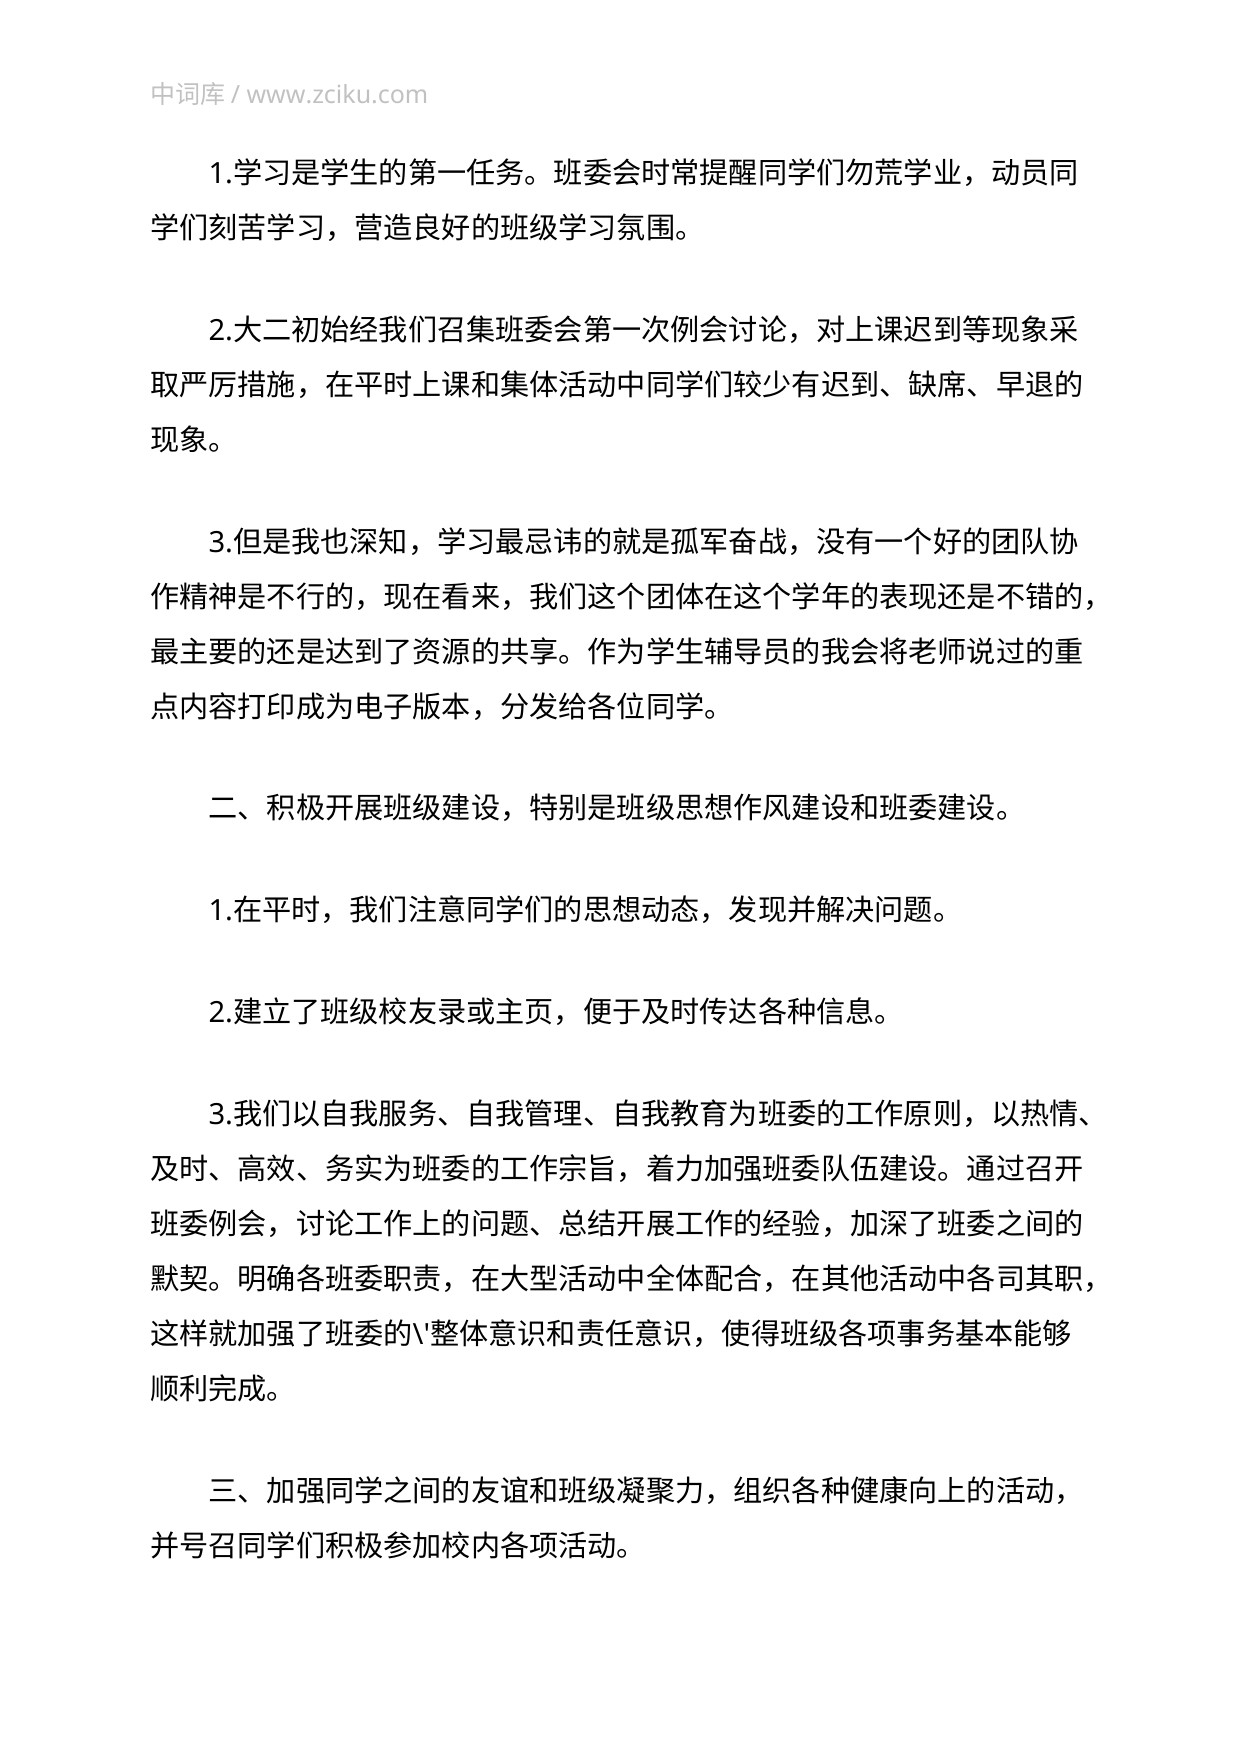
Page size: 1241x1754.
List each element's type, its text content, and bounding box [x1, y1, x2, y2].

text 1.学习是学生的第一任务。班委会时常提醒同学们勿荒学业，动员同学们刻苦学习，营造良好的班级学习氛围。 [150, 150, 1090, 247]
text 二、积极开展班级建设，特别是班级思想作风建设和班委建设。 [150, 785, 1090, 827]
text 3.但是我也深知，学习最忌讳的就是孤军奋战，没有一个好的团队协作精神是不行的，现在看来，我们这个团体在这个学年的表现还是不错的，最主要的还是达到了资源的共享。作为学生辅导员的我会将老师说过的重点内容打印成为电子版本，分发给各位同学。 [150, 518, 1090, 726]
text 2.建立了班级校友录或主页，便于及时传达各种信息。 [150, 989, 1090, 1031]
text 1.在平时，我们注意同学们的思想动态，发现并解决问题。 [150, 887, 1090, 929]
text 三、加强同学之间的友谊和班级凝聚力，组织各种健康向上的活动，并号召同学们积极参加校内各项活动。 [150, 1467, 1090, 1564]
text 3.我们以自我服务、自我管理、自我教育为班委的工作原则，以热情、及时、高效、务实为班委的工作宗旨，着力加强班委队伍建设。通过召开班委例会，讨论工作上的问题、总结开展工作的经验，加深了班委之间的默契。明确各班委职责，在大型活动中全体配合，在其他活动中各司其职，这样就加强了班委的\'整体意识和责任意识，使得班级各项事务基本能够顺利完成。 [150, 1091, 1090, 1408]
text 2.大二初始经我们召集班委会第一次例会讨论，对上课迟到等现象采取严厉措施，在平时上课和集体活动中同学们较少有迟到、缺席、早退的现象。 [150, 307, 1090, 459]
